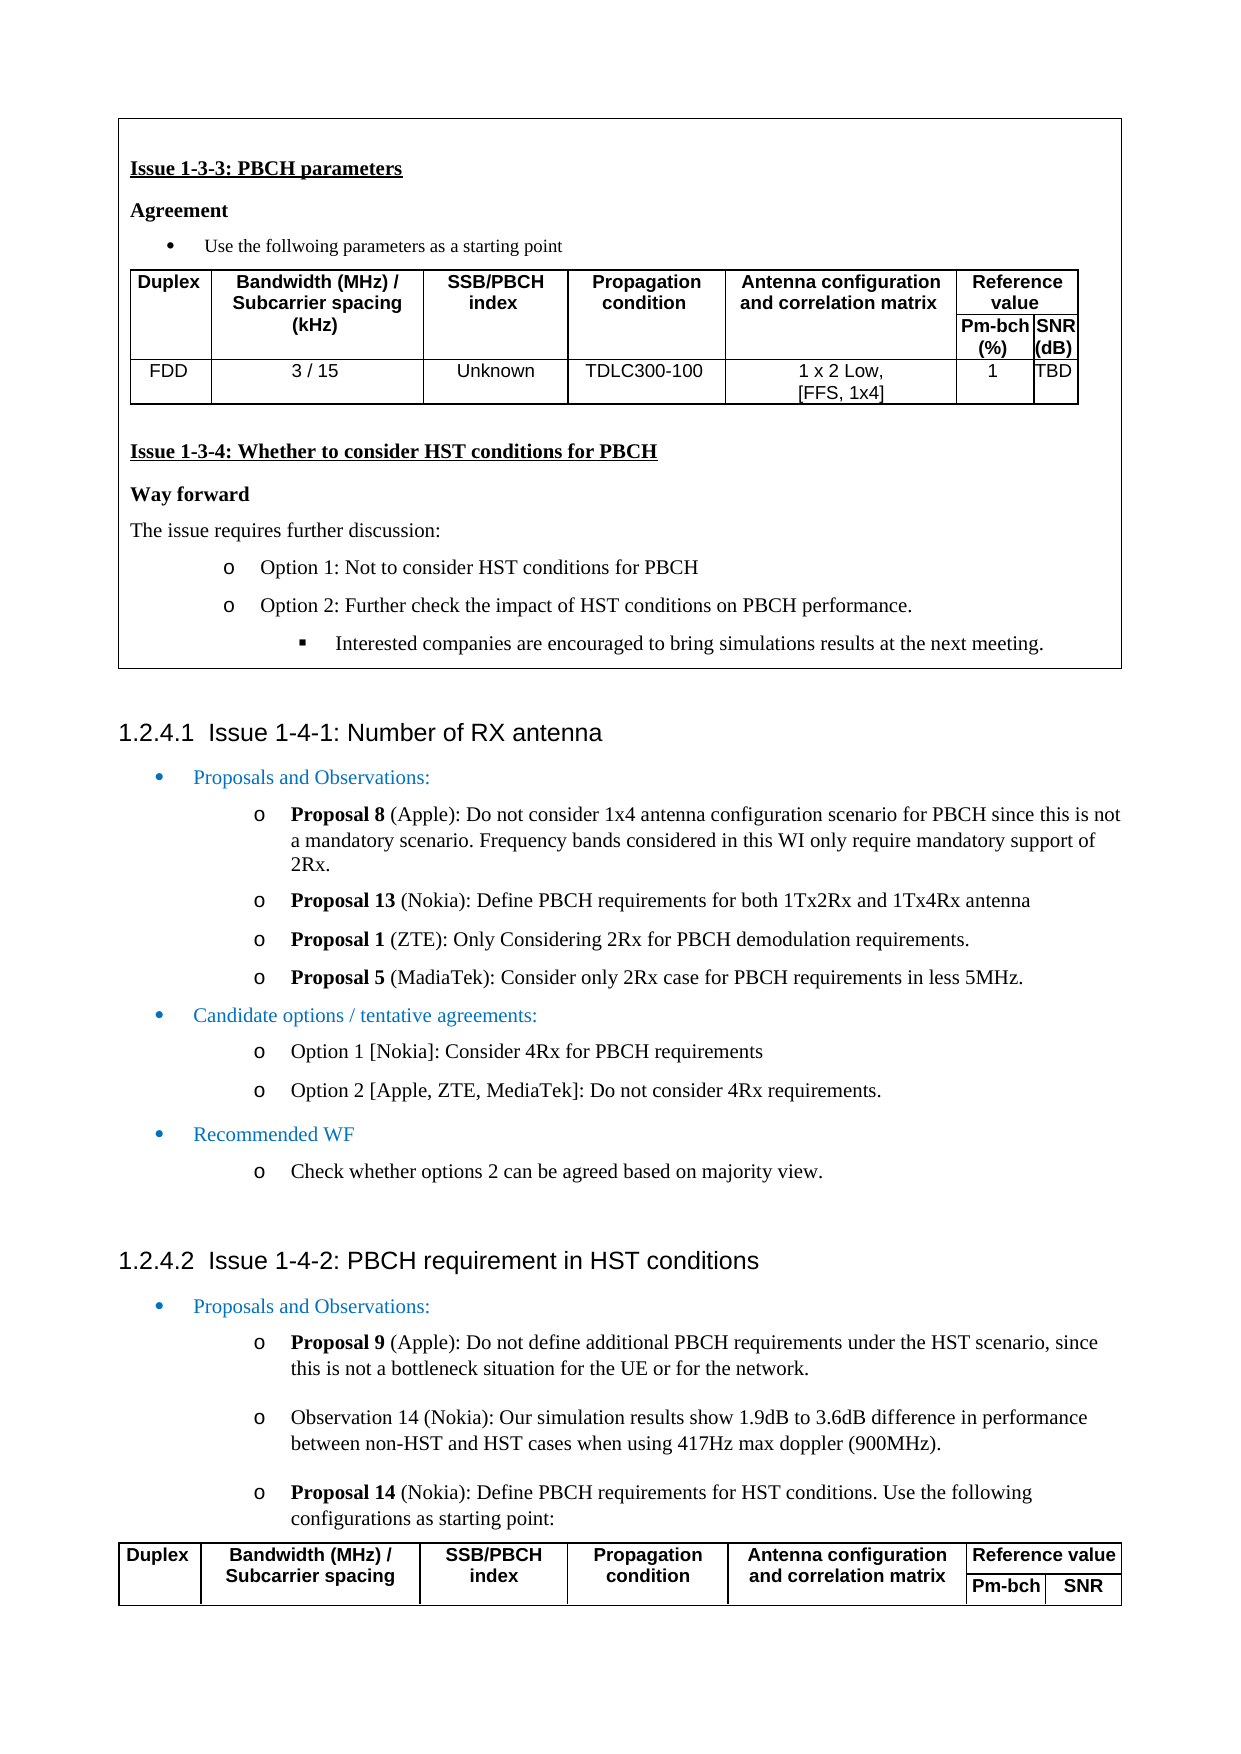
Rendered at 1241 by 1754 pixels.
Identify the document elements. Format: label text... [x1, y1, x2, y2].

table_header Antenna configuration and correlation matrix [729, 1544, 966, 1604]
table_header Bandwidth (MHz) / Subcarrier spacing (kHz) [202, 1544, 419, 1604]
list Option 1 [Nokia]: Consider 4Rx for PBCH requirements [253, 1039, 1122, 1065]
list Check whether options 2 can be agreed based on majority view. [253, 1159, 1122, 1184]
list Proposals and Observations: [156, 1293, 1122, 1318]
list Proposal 1 (ZTE): Only Considering 2Rx for PBCH demodulation requirements. [253, 926, 1122, 952]
table_header SSB/PBCH index [421, 1544, 567, 1604]
list Recommended WF [156, 1122, 1122, 1146]
list Observation 14 (Nokia): Our simulation results show 1.9dB to 3.6dB difference in performance between non-HST and HST cases when using 417Hz max doppler (900MHz). [253, 1405, 1122, 1455]
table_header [119, 119, 1121, 668]
table_header Reference value [967, 1544, 1121, 1573]
list Proposal 8 (Apple): Do not consider 1x4 antenna configuration scenario for PBCH since this is not a mandatory scenario. Frequency bands considered in this WI only require mandatory support of 2Rx. [253, 802, 1122, 876]
table_header Duplex [120, 1544, 200, 1604]
list Proposal 5 (MadiaTek): Consider only 2Rx case for PBCH requirements in less 5MHz. [253, 965, 1122, 990]
table_cell SNR (dB) [1046, 1575, 1121, 1604]
list Proposal 9 (Apple): Do not define additional PBCH requirements under the HST scenario, since this is not a bottleneck situation for the UE or for the network. [253, 1330, 1122, 1380]
list Option 2 [Apple, ZTE, MediaTek]: Do not consider 4Rx requirements. [253, 1078, 1122, 1103]
list Candidate options / tentative agreements: [156, 1003, 1122, 1027]
list Proposal 13 (Nokia): Define PBCH requirements for both 1Tx2Rx and 1Tx4Rx antenna [253, 888, 1122, 914]
table_cell Pm-bch (%) [967, 1575, 1045, 1604]
table_header Propagation condition [568, 1544, 727, 1604]
subtitle Issue 1-4-1: Number of RX antenna [118, 718, 1122, 747]
subtitle Issue 1-4-2: PBCH requirement in HST conditions [118, 1246, 1122, 1275]
list Proposals and Observations: [156, 765, 1122, 789]
list Proposal 14 (Nokia): Define PBCH requirements for HST conditions. Use the following configurations as starting point: [253, 1480, 1122, 1529]
